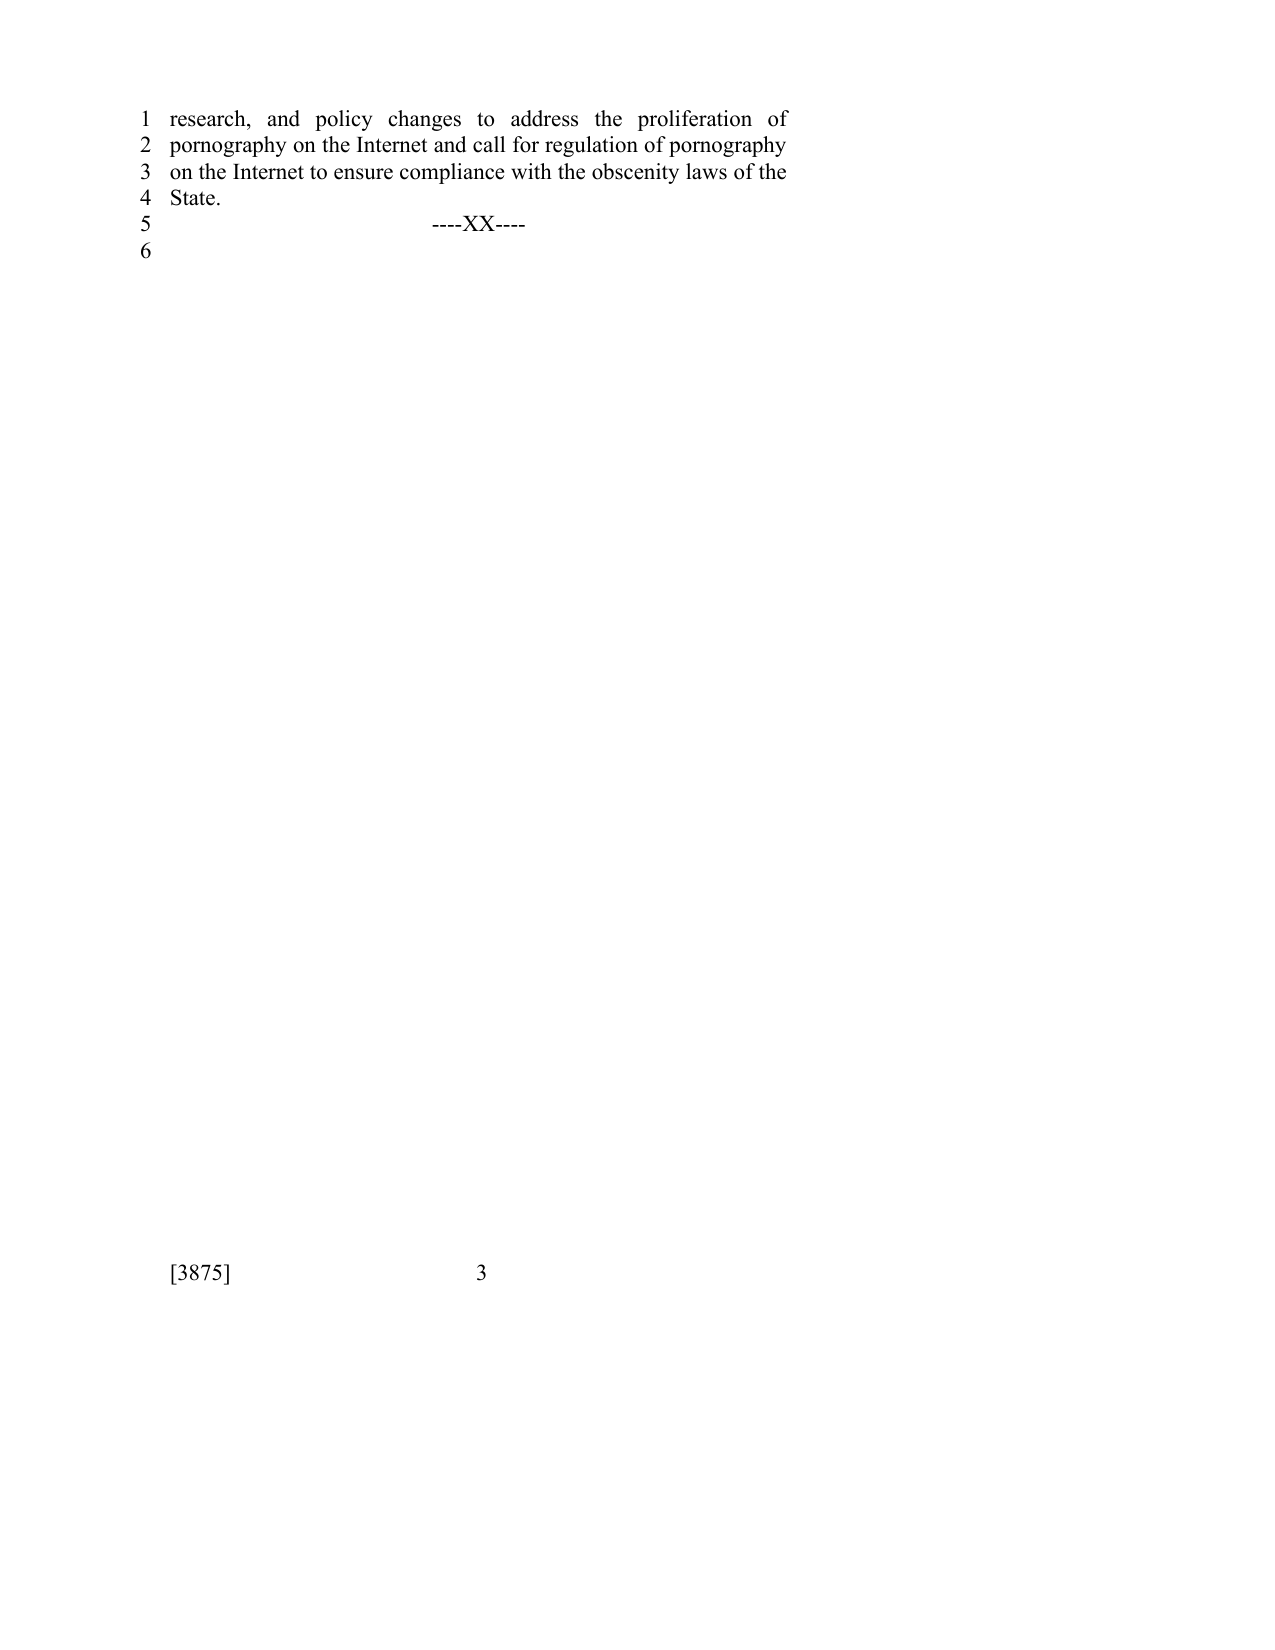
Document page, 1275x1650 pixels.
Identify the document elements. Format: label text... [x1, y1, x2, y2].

text ----XX---- [169, 210, 787, 237]
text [169, 105, 787, 210]
